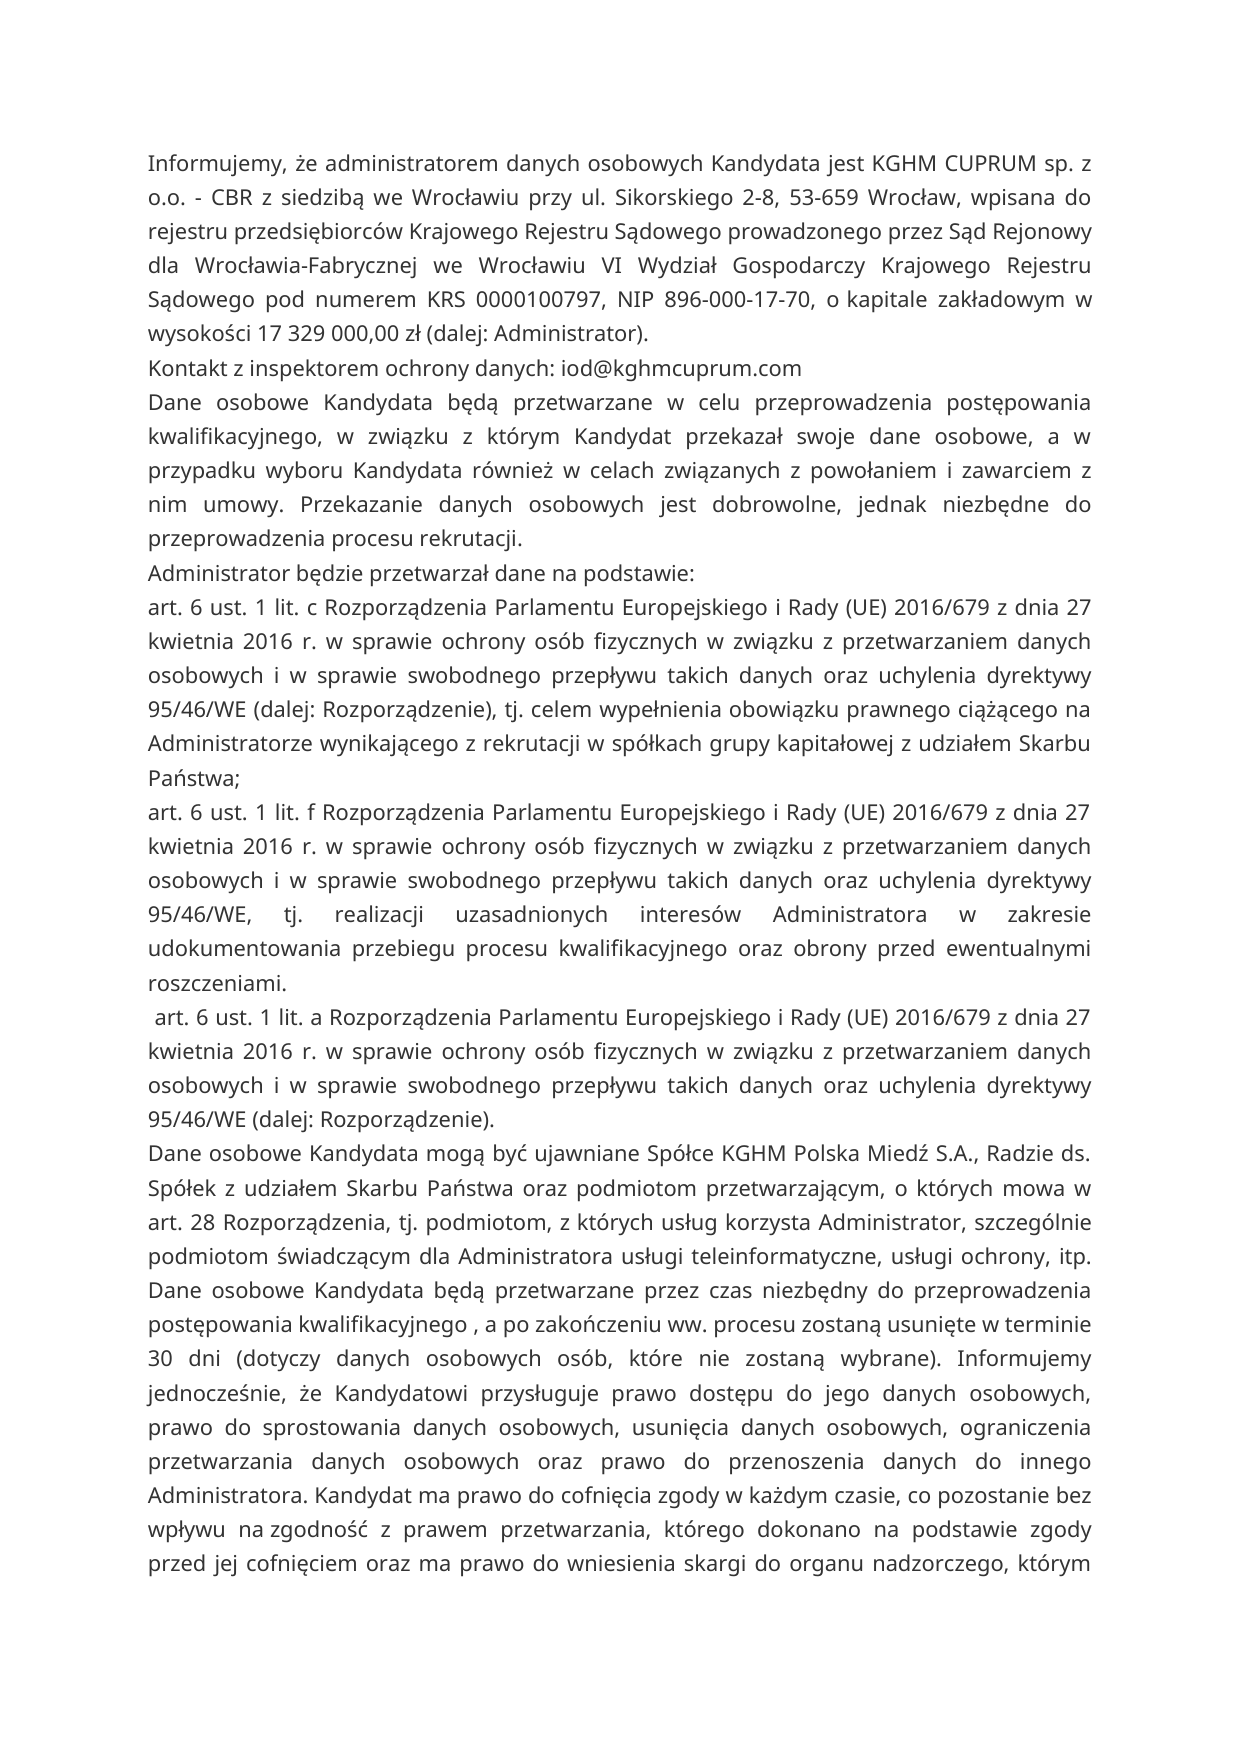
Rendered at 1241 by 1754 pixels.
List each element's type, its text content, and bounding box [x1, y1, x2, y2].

text art. 6 ust. 1 lit. f Rozporządzenia Parlamentu Europejskiego i Rady (UE) 2016/679 z dnia 27 kwietnia 2016 r. w sprawie ochrony osób fizycznych w związku z przetwarzaniem danych osobowych i w sprawie swobodnego przepływu takich danych oraz uchylenia dyrektywy 95/46/WE, tj. realizacji uzasadnionych interesów Administratora w zakresie udokumentowania przebiegu procesu kwalifikacyjnego oraz obrony przed ewentualnymi roszczeniami. [148, 797, 1093, 997]
text art. 6 ust. 1 lit. a Rozporządzenia Parlamentu Europejskiego i Rady (UE) 2016/679 z dnia 27 kwietnia 2016 r. w sprawie ochrony osób fizycznych w związku z przetwarzaniem danych osobowych i w sprawie swobodnego przepływu takich danych oraz uchylenia dyrektywy 95/46/WE (dalej: Rozporządzenie). [148, 1002, 1093, 1134]
text Kontakt z inspektorem ochrony danych: iod@kghmcuprum.com [148, 353, 1093, 382]
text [148, 1138, 1093, 1578]
text art. 6 ust. 1 lit. c Rozporządzenia Parlamentu Europejskiego i Rady (UE) 2016/679 z dnia 27 kwietnia 2016 r. w sprawie ochrony osób fizycznych w związku z przetwarzaniem danych osobowych i w sprawie swobodnego przepływu takich danych oraz uchylenia dyrektywy 95/46/WE (dalej: Rozporządzenie), tj. celem wypełnienia obowiązku prawnego ciążącego na Administratorze wynikającego z rekrutacji w spółkach grupy kapitałowej z udziałem Skarbu Państwa; [148, 592, 1093, 792]
text Informujemy, że administratorem danych osobowych Kandydata jest KGHM CUPRUM sp. z o.o. - CBR z siedzibą we Wrocławiu przy ul. Sikorskiego 2-8, 53-659 Wrocław, wpisana do rejestru przedsiębiorców Krajowego Rejestru Sądowego prowadzonego przez Sąd Rejonowy dla Wrocławia-Fabrycznej we Wrocławiu VI Wydział Gospodarczy Krajowego Rejestru Sądowego pod numerem KRS 0000100797, NIP 896-000-17-70, o kapitale zakładowym w wysokości 17 329 000,00 zł (dalej: Administrator). [148, 148, 1093, 348]
text Dane osobowe Kandydata będą przetwarzane w celu przeprowadzenia postępowania kwalifikacyjnego, w związku z którym Kandydat przekazał swoje dane osobowe, a w przypadku wyboru Kandydata również w celach związanych z powołaniem i zawarciem z nim umowy. Przekazanie danych osobowych jest dobrowolne, jednak niezbędne do przeprowadzenia procesu rekrutacji. [148, 387, 1093, 553]
text Administrator będzie przetwarzał dane na podstawie: [148, 558, 1093, 587]
